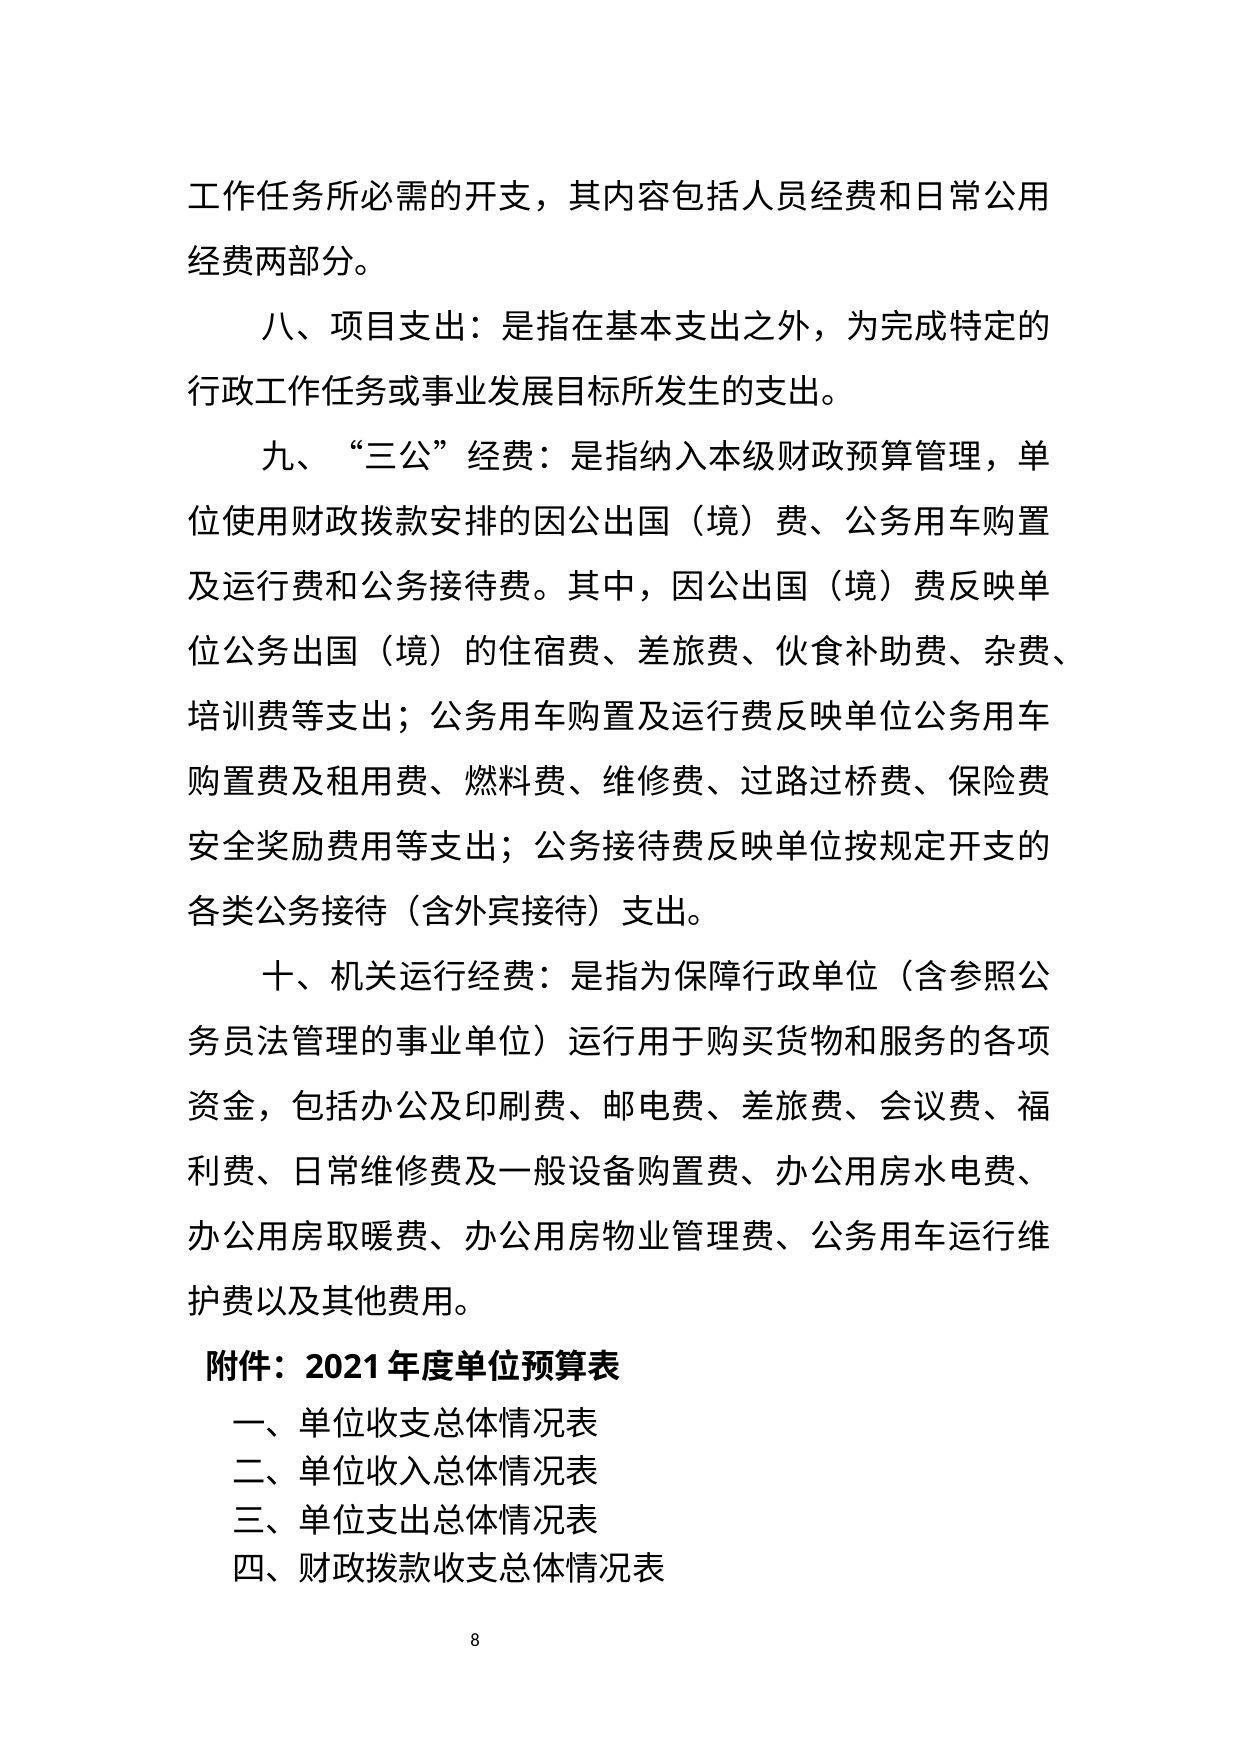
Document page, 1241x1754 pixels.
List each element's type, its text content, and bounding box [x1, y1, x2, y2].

text 附件：2021年度单位预算表 [187, 1332, 1053, 1397]
text 八、项目支出：是指在基本支出之外，为完成特定的行政工作任务或事业发展目标所发生的支出。 [187, 292, 1053, 422]
text 四、财政拨款收支总体情况表 [187, 1542, 1053, 1590]
text 二、单位收入总体情况表 [187, 1445, 1053, 1493]
text 十、机关运行经费：是指为保障行政单位（含参照公务员法管理的事业单位）运行用于购买货物和服务的各项资金，包括办公及印刷费、邮电费、差旅费、会议费、福利费、日常维修费及一般设备购置费、办公用房水电费、办公用房取暖费、办公用房物业管理费、公务用车运行维护费以及其他费用。 [187, 942, 1053, 1332]
text 三、单位支出总体情况表 [187, 1493, 1053, 1542]
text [187, 162, 1053, 292]
text 一、单位收支总体情况表 [187, 1397, 1053, 1445]
text 九、“三公”经费：是指纳入本级财政预算管理，单位使用财政拨款安排的因公出国（境）费、公务用车购置及运行费和公务接待费。其中，因公出国（境）费反映单位公务出国（境）的住宿费、差旅费、伙食补助费、杂费、培训费等支出；公务用车购置及运行费反映单位公务用车购置费及租用费、燃料费、维修费、过路过桥费、保险费、安全奖励费用等支出；公务接待费反映单位按规定开支的各类公务接待（含外宾接待）支出。 [187, 422, 1053, 942]
